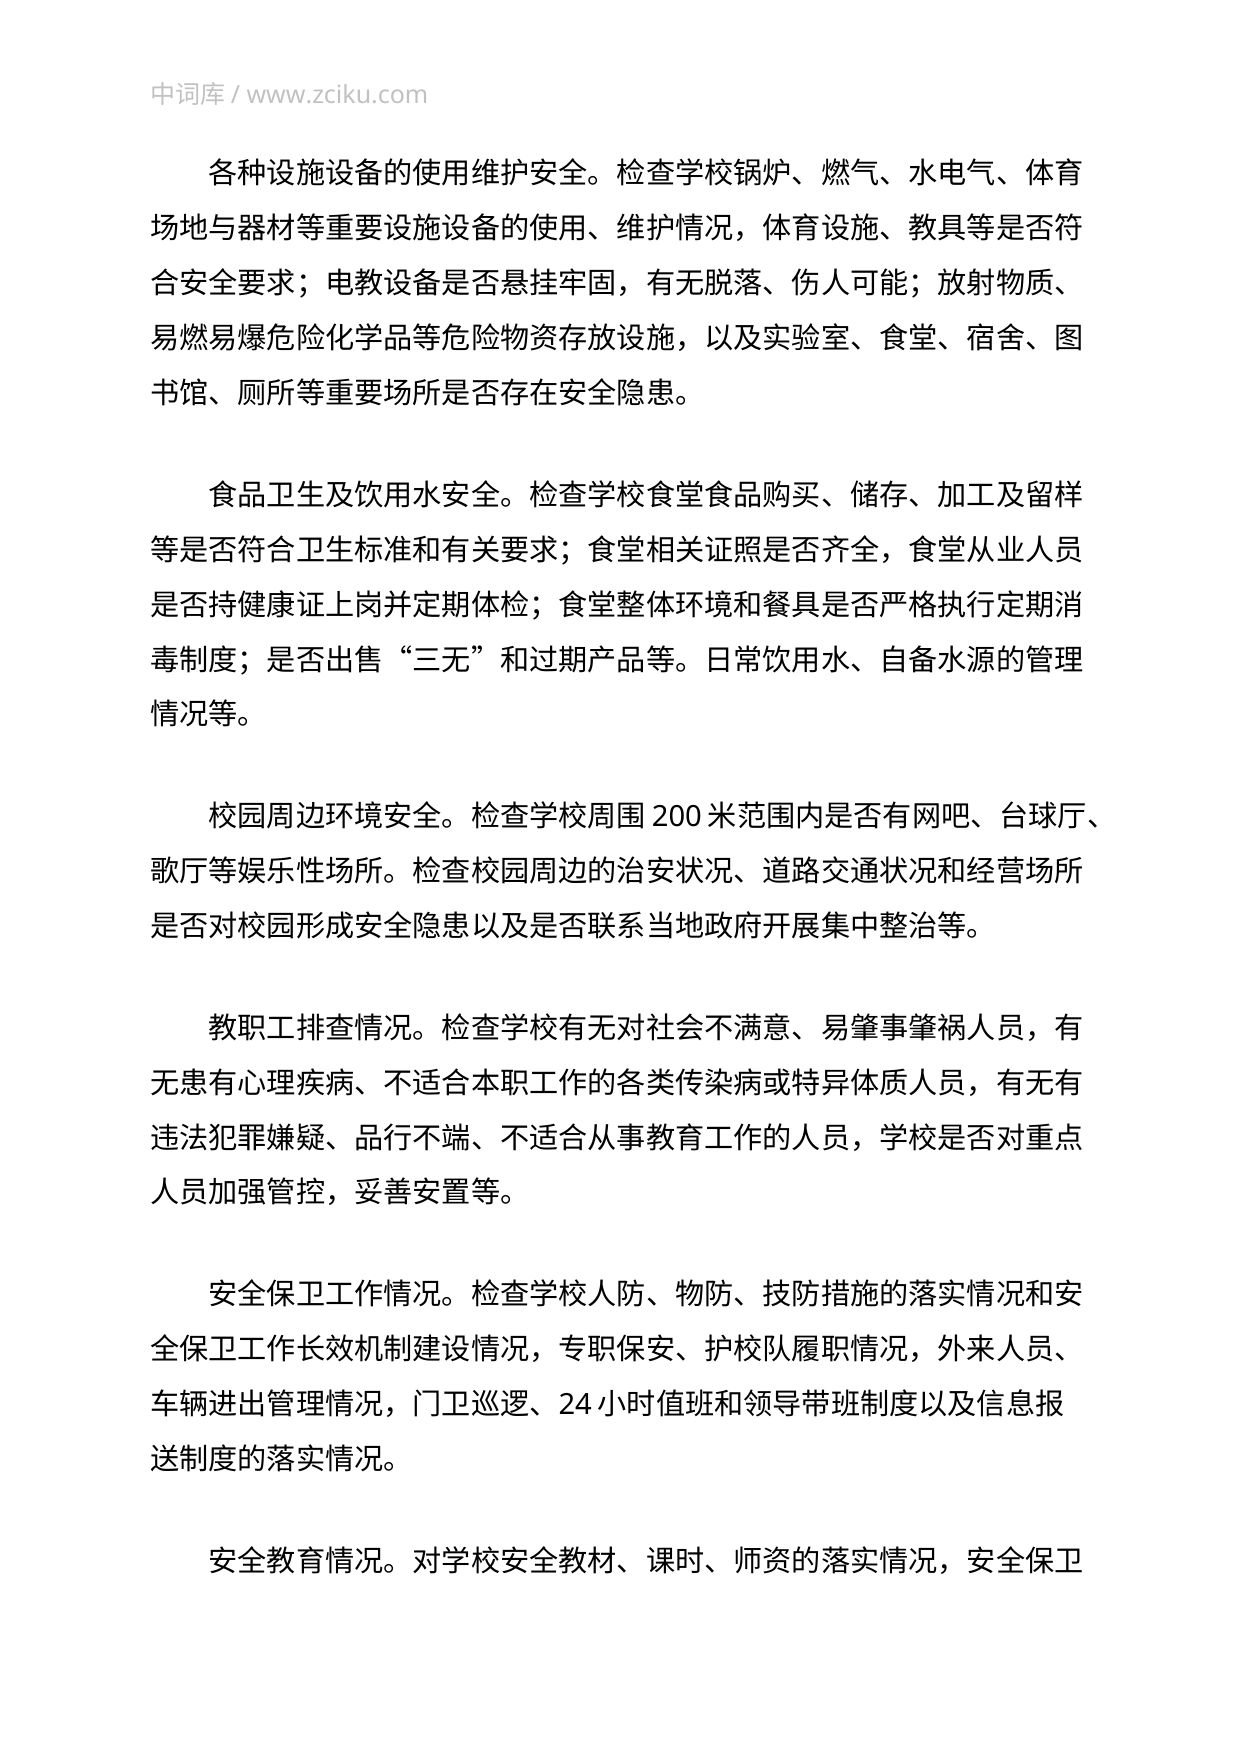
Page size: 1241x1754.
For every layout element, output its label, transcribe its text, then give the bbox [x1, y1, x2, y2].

text 安全保卫工作情况。检查学校人防、物防、技防措施的落实情况和安全保卫工作长效机制建设情况，专职保安、护校队履职情况，外来人员、车辆进出管理情况，门卫巡逻、24小时值班和领导带班制度以及信息报送制度的落实情况。 [150, 1271, 1090, 1478]
text 校园周边环境安全。检查学校周围200米范围内是否有网吧、台球厅、歌厅等娱乐性场所。检查校园周边的治安状况、道路交通状况和经营场所是否对校园形成安全隐患以及是否联系当地政府开展集中整治等。 [150, 793, 1090, 945]
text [150, 1537, 1090, 1580]
text 教职工排查情况。检查学校有无对社会不满意、易肇事肇祸人员，有无患有心理疾病、不适合本职工作的各类传染病或特异体质人员，有无有违法犯罪嫌疑、品行不端、不适合从事教育工作的人员，学校是否对重点人员加强管控，妥善安置等。 [150, 1004, 1090, 1211]
text 各种设施设备的使用维护安全。检查学校锅炉、燃气、水电气、体育场地与器材等重要设施设备的使用、维护情况，体育设施、教具等是否符合安全要求；电教设备是否悬挂牢固，有无脱落、伤人可能；放射物质、易燃易爆危险化学品等危险物资存放设施，以及实验室、食堂、宿舍、图书馆、厕所等重要场所是否存在安全隐患。 [150, 150, 1090, 412]
text 食品卫生及饮用水安全。检查学校食堂食品购买、储存、加工及留样等是否符合卫生标准和有关要求；食堂相关证照是否齐全，食堂从业人员是否持健康证上岗并定期体检；食堂整体环境和餐具是否严格执行定期消毒制度；是否出售“三无”和过期产品等。日常饮用水、自备水源的管理情况等。 [150, 471, 1090, 733]
